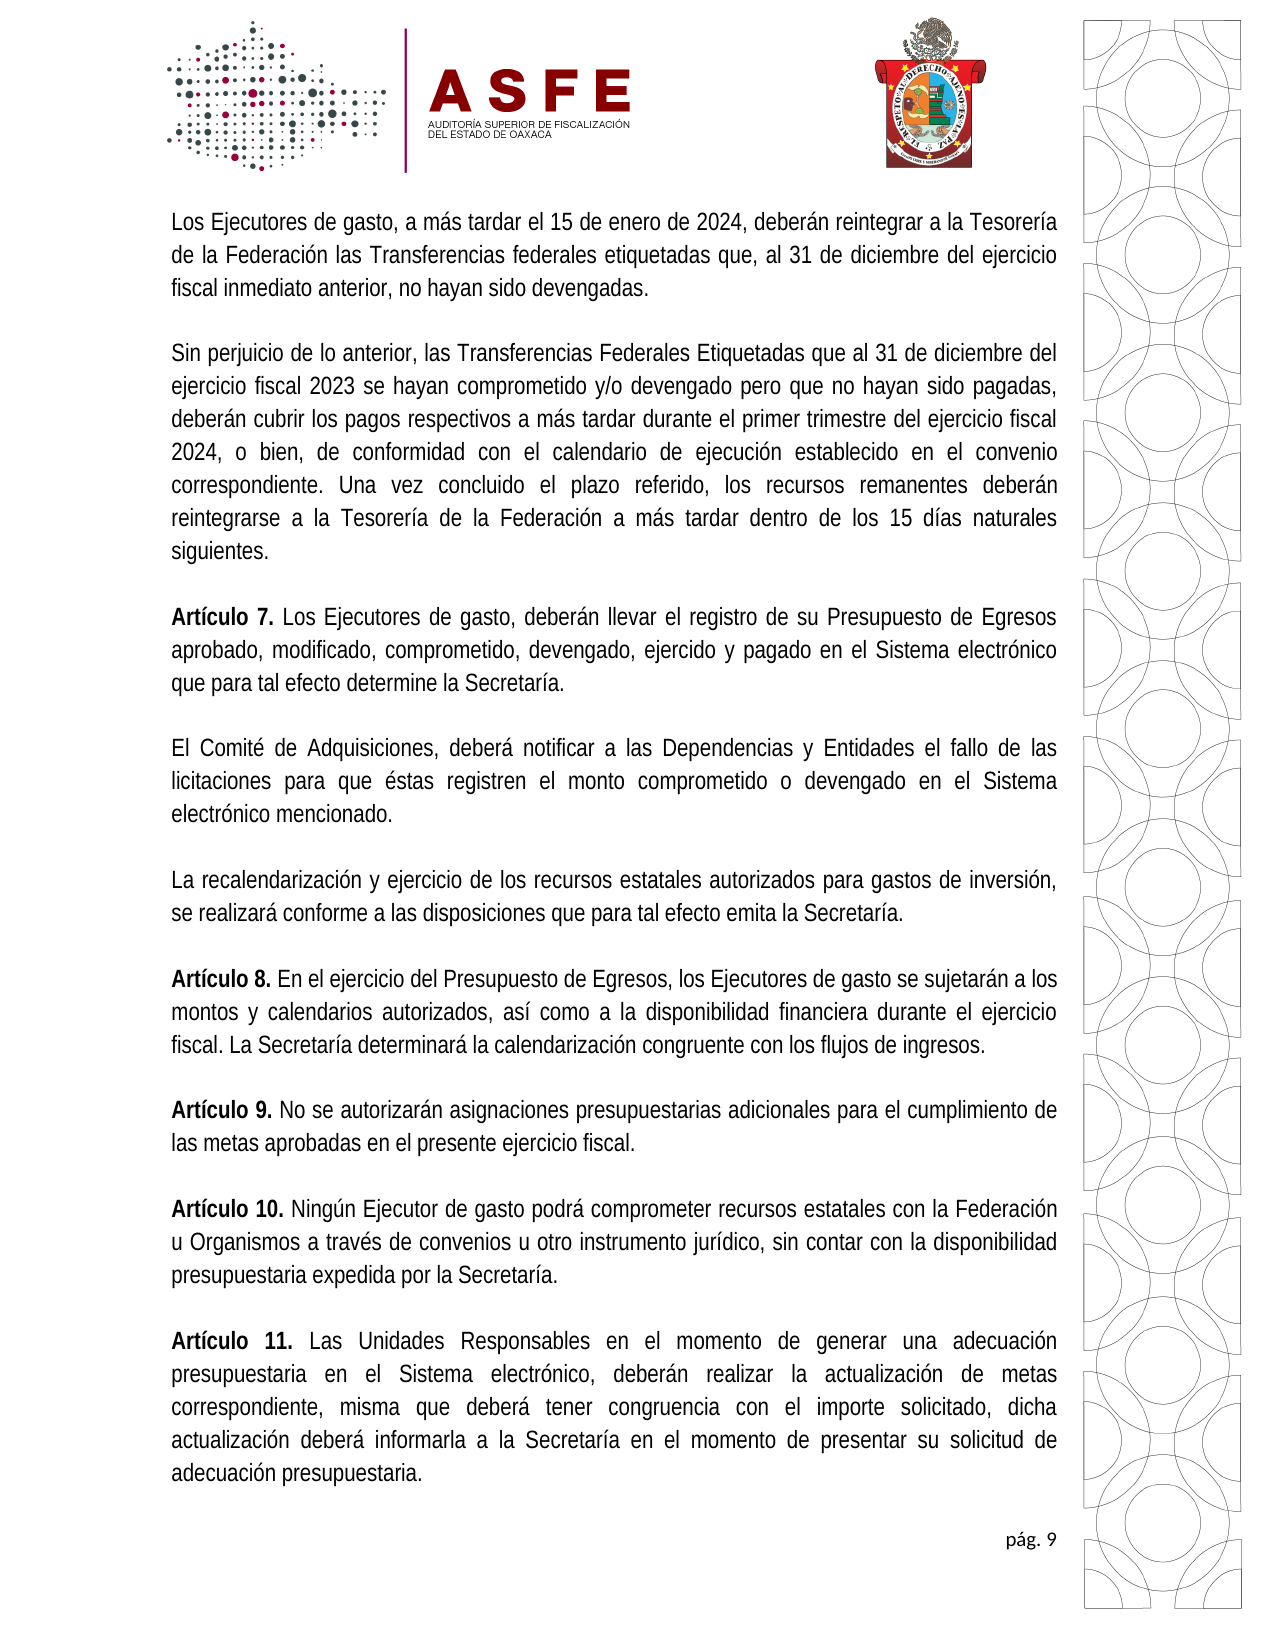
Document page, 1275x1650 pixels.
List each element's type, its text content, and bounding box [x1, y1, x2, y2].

text Artículo 8. En el ejercicio del Presupuesto de Egresos, los Ejecutores de gasto se sujetarán a los montos y calendarios autorizados, así como a la disponibilidad financiera durante el ejercicio fiscal. La Secretaría determinará la calendarización congruente con los flujos de ingresos. [171, 964, 1059, 1058]
text Sin perjuicio de lo anterior, las Transferencias Federales Etiquetadas que al 31 de diciembre del ejercicio fiscal 2023 se hayan comprometido y/o devengado pero que no hayan sido pagadas, deberán cubrir los pagos respectivos a más tardar durante el primer trimestre del ejercicio fiscal 2024, o bien, de conformidad con el calendario de ejecución establecido en el convenio correspondiente. Una vez concluido el plazo referido, los recursos remanentes deberán reintegrarse a la Tesorería de la Federación a más tardar dentro de los 15 días naturales siguientes. [171, 338, 1059, 564]
text Artículo 7. Los Ejecutores de gasto, deberán llevar el registro de su Presupuesto de Egresos aprobado, modificado, comprometido, devengado, ejercido y pagado en el Sistema electrónico que para tal efecto determine la Secretaría. [171, 602, 1059, 696]
text Artículo 10. Ningún Ejecutor de gasto podrá comprometer recursos estatales con la Federación u Organismos a través de convenios u otro instrumento jurídico, sin contar con la disponibilidad presupuestaria expedida por la Secretaría. [171, 1194, 1059, 1289]
text El Comité de Adquisiciones, deberá notificar a las Dependencias y Entidades el fallo de las licitaciones para que éstas registren el monto comprometido o devengado en el Sistema electrónico mencionado. [171, 733, 1059, 828]
picture [167, 15, 1275, 1650]
text Artículo 11. Las Unidades Responsables en el momento de generar una adecuación presupuestaria en el Sistema electrónico, deberán realizar la actualización de metas correspondiente, misma que deberá tener congruencia con el importe solicitado, dicha actualización deberá informarla a la Secretaría en el momento de presentar su solicitud de adecuación presupuestaria. [171, 1326, 1059, 1486]
text Los Ejecutores de gasto, a más tardar el 15 de enero de 2024, deberán reintegrar a la Tesorería de la Federación las Transferencias federales etiquetadas que, al 31 de diciembre del ejercicio fiscal inmediato anterior, no hayan sido devengadas. [171, 207, 1059, 301]
text La recalendarización y ejercicio de los recursos estatales autorizados para gastos de inversión, se realizará conforme a las disposiciones que para tal efecto emita la Secretaría. [171, 865, 1059, 927]
text Artículo 9. No se autorizarán asignaciones presupuestarias adicionales para el cumplimiento de las metas aprobadas en el presente ejercicio fiscal. [171, 1096, 1059, 1157]
